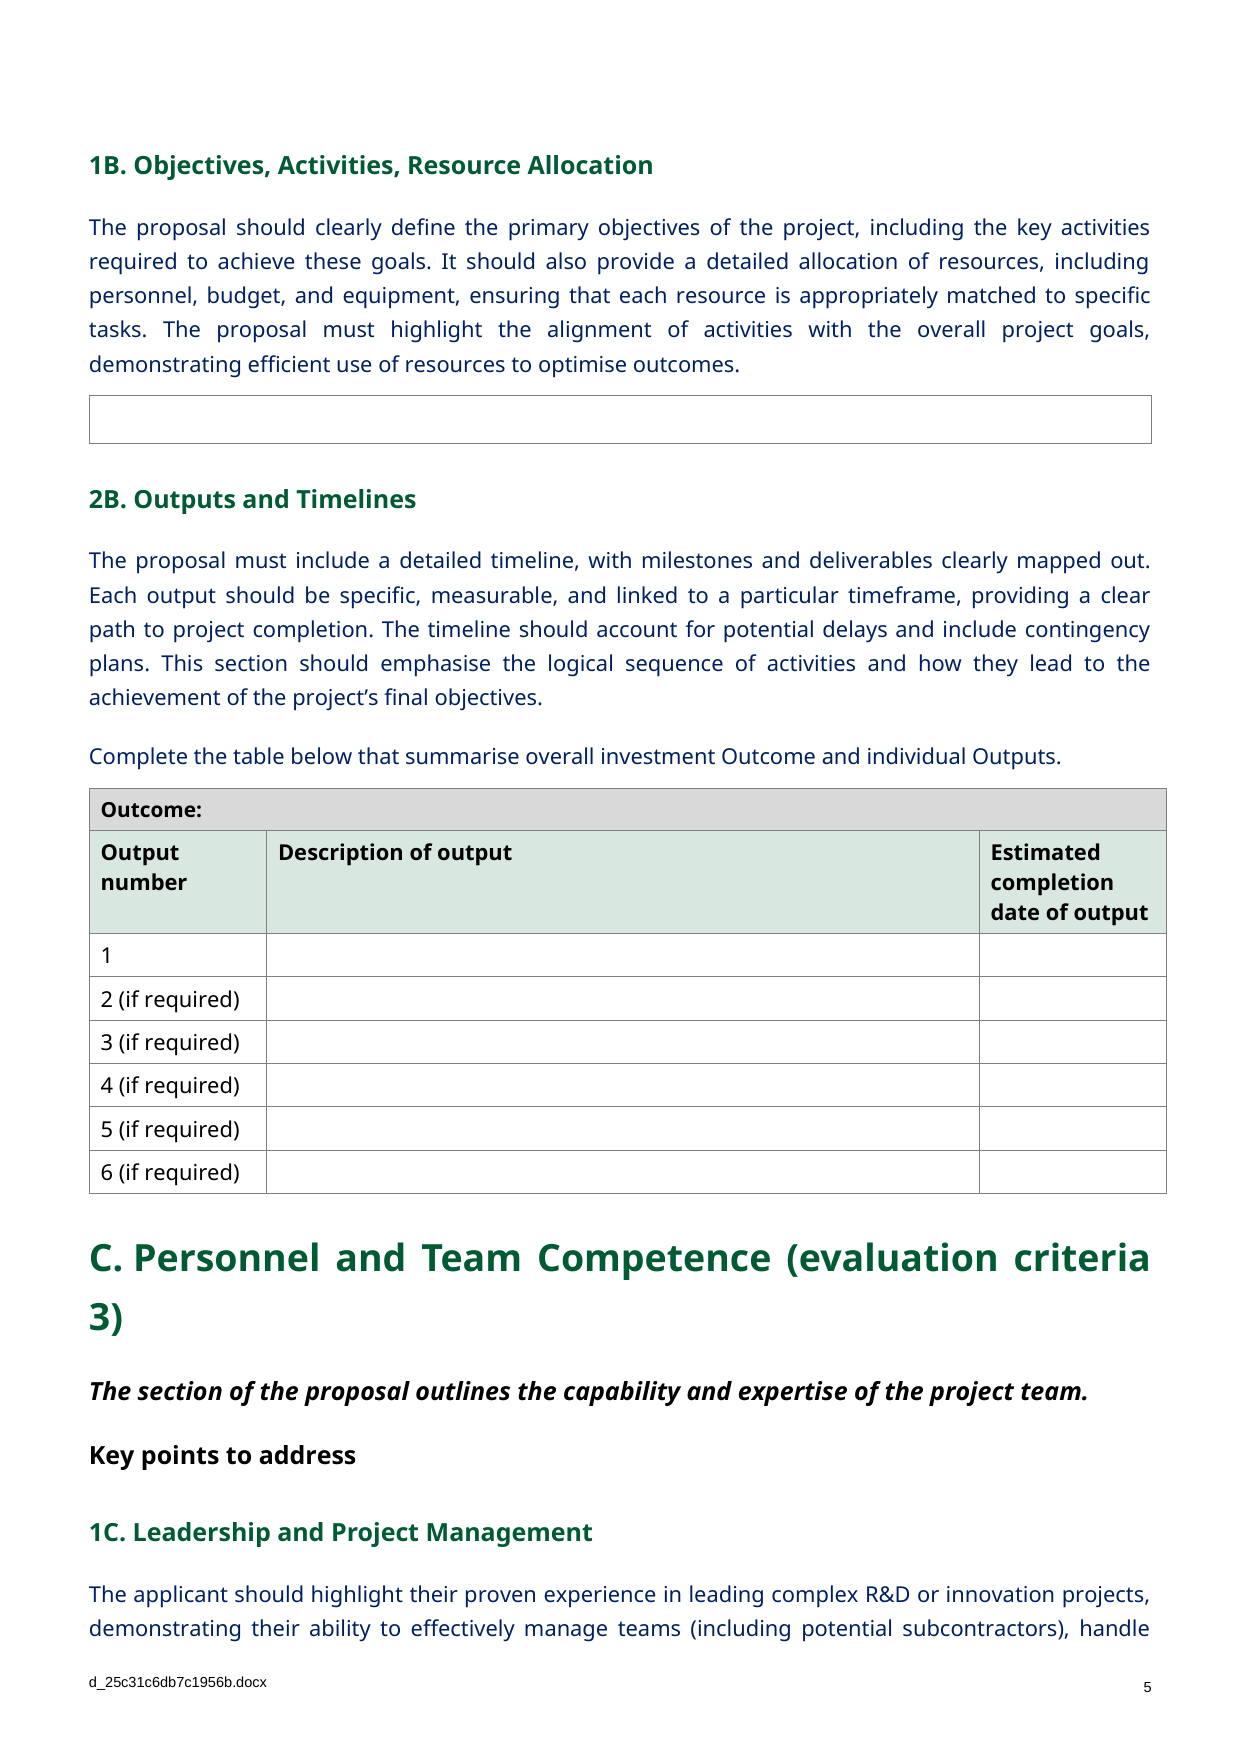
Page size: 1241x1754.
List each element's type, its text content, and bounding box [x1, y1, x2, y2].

table_cell [267, 934, 979, 976]
subtitle 1B. Objectives, Activities, Resource Allocation [89, 148, 1152, 182]
subtitle 1C. Leadership and Project Management [89, 1514, 1152, 1549]
text Key points to address [89, 1438, 1152, 1472]
table_cell [980, 934, 1166, 976]
subtitle 2B. Outputs and Timelines [89, 481, 1152, 515]
table_cell 3 (if required) [90, 1021, 266, 1063]
subtitle Personnel and Team Competence (evaluation criteria 3) [89, 1231, 1152, 1341]
table_cell [980, 1151, 1166, 1193]
table_cell 6 (if required) [90, 1151, 266, 1193]
table_cell [980, 1021, 1166, 1063]
table_cell [267, 1064, 979, 1106]
table_cell 4 (if required) [90, 1064, 266, 1106]
table_cell [267, 977, 979, 1019]
table_header Outcome: [90, 789, 1166, 830]
table_cell 5 (if required) [90, 1107, 266, 1149]
text The proposal must include a detailed timeline, with milestones and deliverables clearly mapped out. Each output should be specific, measurable, and linked to a particular timeframe, providing a clear path to project completion. The timeline should account for potential delays and include contingency plans. This section should emphasise the logical sequence of activities and how they lead to the achievement of the project’s final objectives. [89, 546, 1152, 712]
table_cell [980, 1107, 1166, 1149]
table_cell Description of output [267, 831, 979, 933]
table_cell [267, 1151, 979, 1193]
table_cell [980, 977, 1166, 1019]
text Complete the table below that summarise overall investment Outcome and individual Outputs. [89, 741, 1152, 771]
table_cell [267, 1021, 979, 1063]
text The section of the proposal outlines the capability and expertise of the project team. [89, 1374, 1152, 1408]
table_cell Output number [90, 831, 266, 933]
table_cell 1 [90, 934, 266, 976]
table_cell Estimated completion date of output [980, 831, 1166, 933]
table_cell [980, 1064, 1166, 1106]
text The proposal should clearly define the primary objectives of the project, including the key activities required to achieve these goals. It should also provide a detailed allocation of resources, including personnel, budget, and equipment, ensuring that each resource is appropriately matched to specific tasks. The proposal must highlight the alignment of activities with the overall project goals, demonstrating efficient use of resources to optimise outcomes. [89, 212, 1152, 378]
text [89, 1579, 1152, 1643]
table_header [90, 396, 1151, 443]
table_cell [267, 1107, 979, 1149]
table_cell 2 (if required) [90, 977, 266, 1019]
